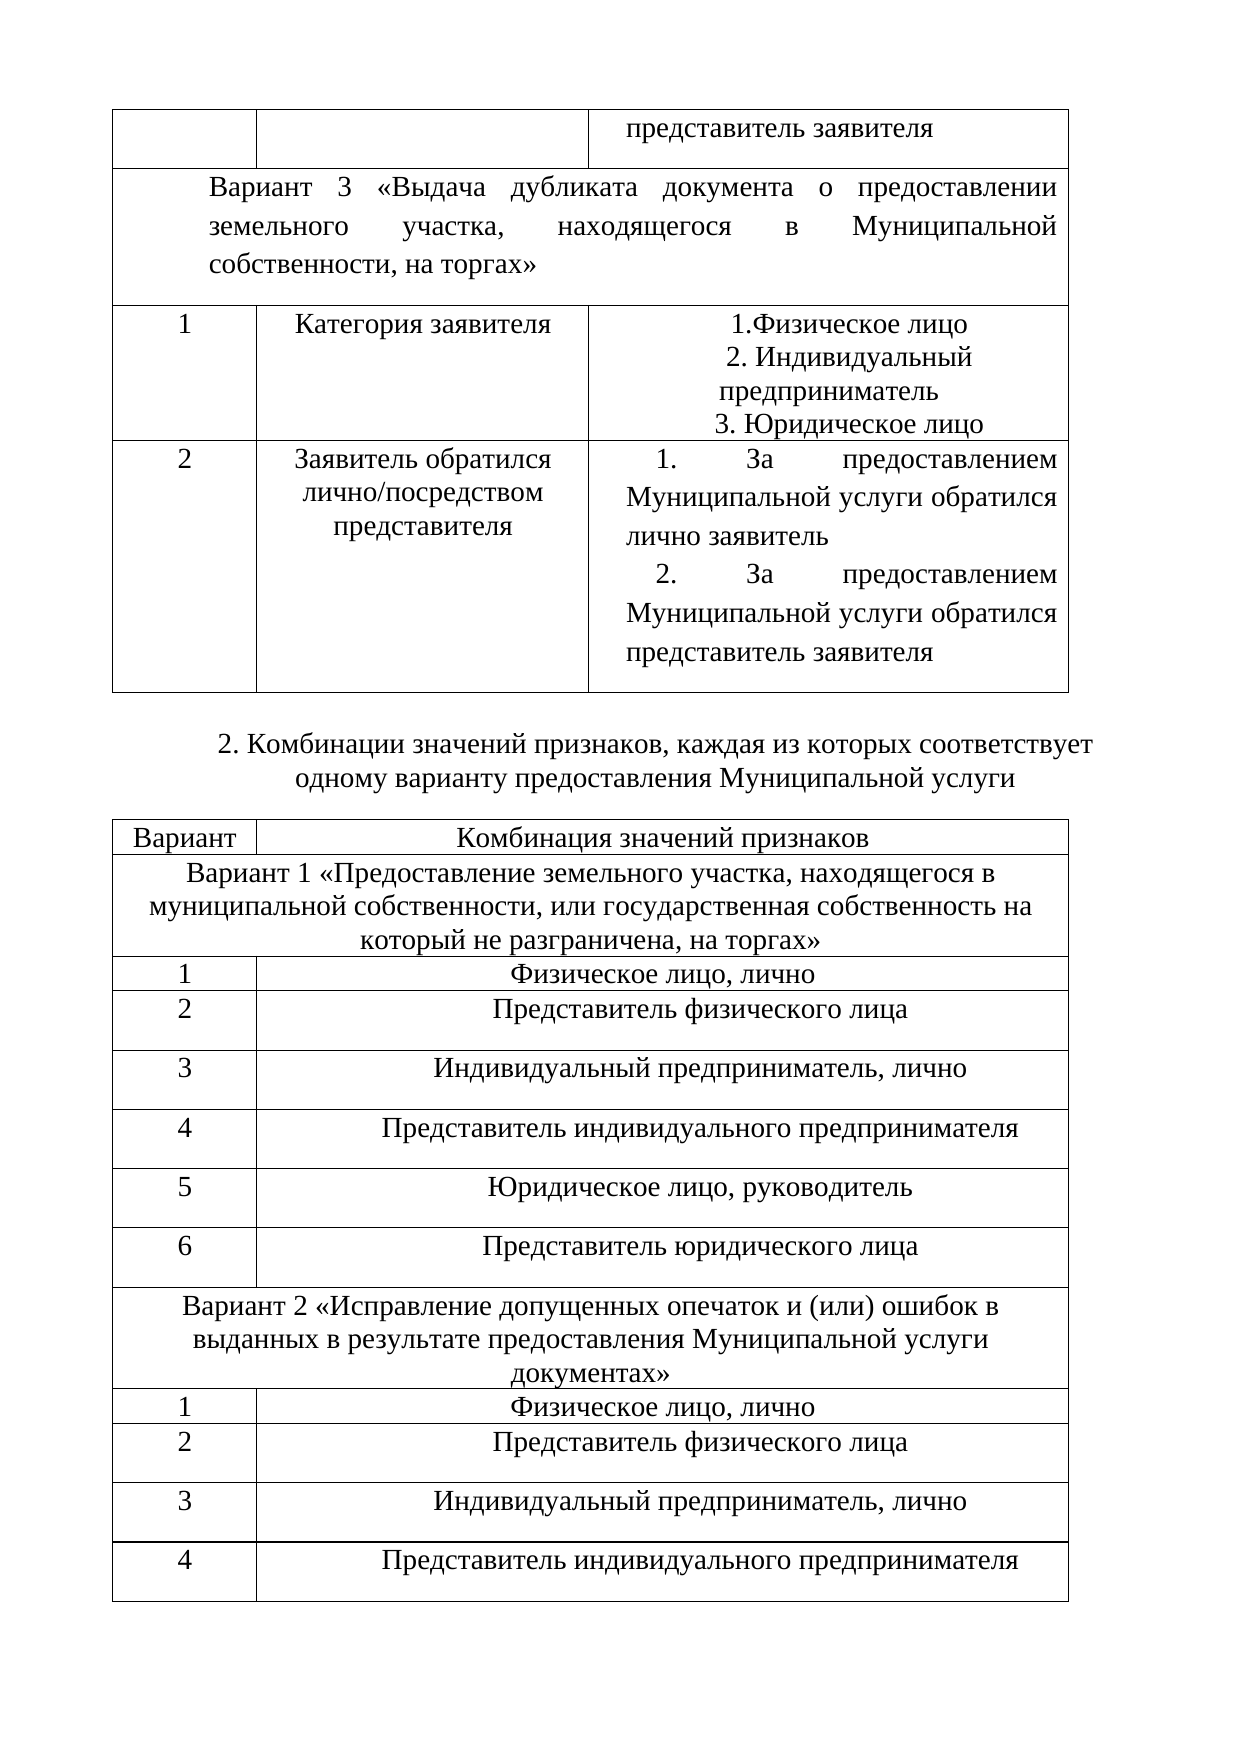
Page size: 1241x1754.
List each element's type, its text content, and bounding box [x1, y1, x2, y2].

table_cell 1 [113, 1389, 256, 1423]
table_cell Представитель физического лица [257, 1424, 1068, 1482]
table_cell 4 [113, 1110, 256, 1168]
table_cell Физическое лицо, лично [257, 957, 1068, 990]
table_cell 2 [113, 991, 256, 1049]
table_cell Вариант 1 «Предоставление земельного участка, находящегося в муниципальной собственности, или государственная собственность на который не разграничена, на торгах» [113, 855, 1068, 956]
table_cell 2 [113, 1424, 256, 1482]
table_cell Представитель индивидуального предпринимателя [257, 1110, 1068, 1168]
table_cell 3 [113, 1483, 256, 1541]
table_cell 2 [113, 441, 256, 692]
table_cell 2 [113, 110, 256, 168]
table_header Вариант [113, 820, 256, 854]
table_cell Заявитель обратился лично/посредством представителя [257, 441, 588, 692]
table_cell Юридическое лицо, руководитель [257, 1169, 1068, 1227]
list одному варианту предоставления Муниципальной услуги [124, 760, 1187, 793]
table_cell Индивидуальный предприниматель, лично [257, 1483, 1068, 1541]
table_cell Представитель физического лица [257, 991, 1068, 1049]
table_cell 6 [113, 1228, 256, 1287]
table_cell Категория заявителя [257, 306, 588, 440]
table_cell Физическое лицо, лично [257, 1389, 1068, 1423]
text 2. Комбинации значений признаков, каждая из которых соответствует [124, 726, 1187, 760]
table_cell 1 [113, 957, 256, 990]
table_cell 1.Физическое лицо 2. Индивидуальный предприниматель 3. Юридическое лицо [589, 306, 1068, 440]
table_cell 4 [113, 1543, 256, 1601]
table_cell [257, 110, 588, 168]
table_cell Представитель индивидуального предпринимателя [257, 1543, 1068, 1601]
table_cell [589, 110, 1068, 168]
table_cell 1. За предоставлением Муниципальной услуги обратился лично заявитель 2. За предоставлением Муниципальной услуги обратился представитель заявителя [589, 441, 1068, 692]
table_cell 3 [113, 1051, 256, 1109]
table_cell Представитель юридического лица [257, 1228, 1068, 1287]
table_cell Индивидуальный предприниматель, лично [257, 1051, 1068, 1109]
table_cell 5 [113, 1169, 256, 1227]
table_cell Вариант 2 «Исправление допущенных опечаток и (или) ошибок в выданных в результате предоставления Муниципальной услуги документах» [113, 1288, 1068, 1388]
table_header Комбинация значений признаков [257, 820, 1068, 854]
table_cell Вариант 3 «Выдача дубликата документа о предоставлении земельного участка, находящегося в Муниципальной собственности, на торгах» [113, 169, 1068, 305]
table_cell 1 [113, 306, 256, 440]
